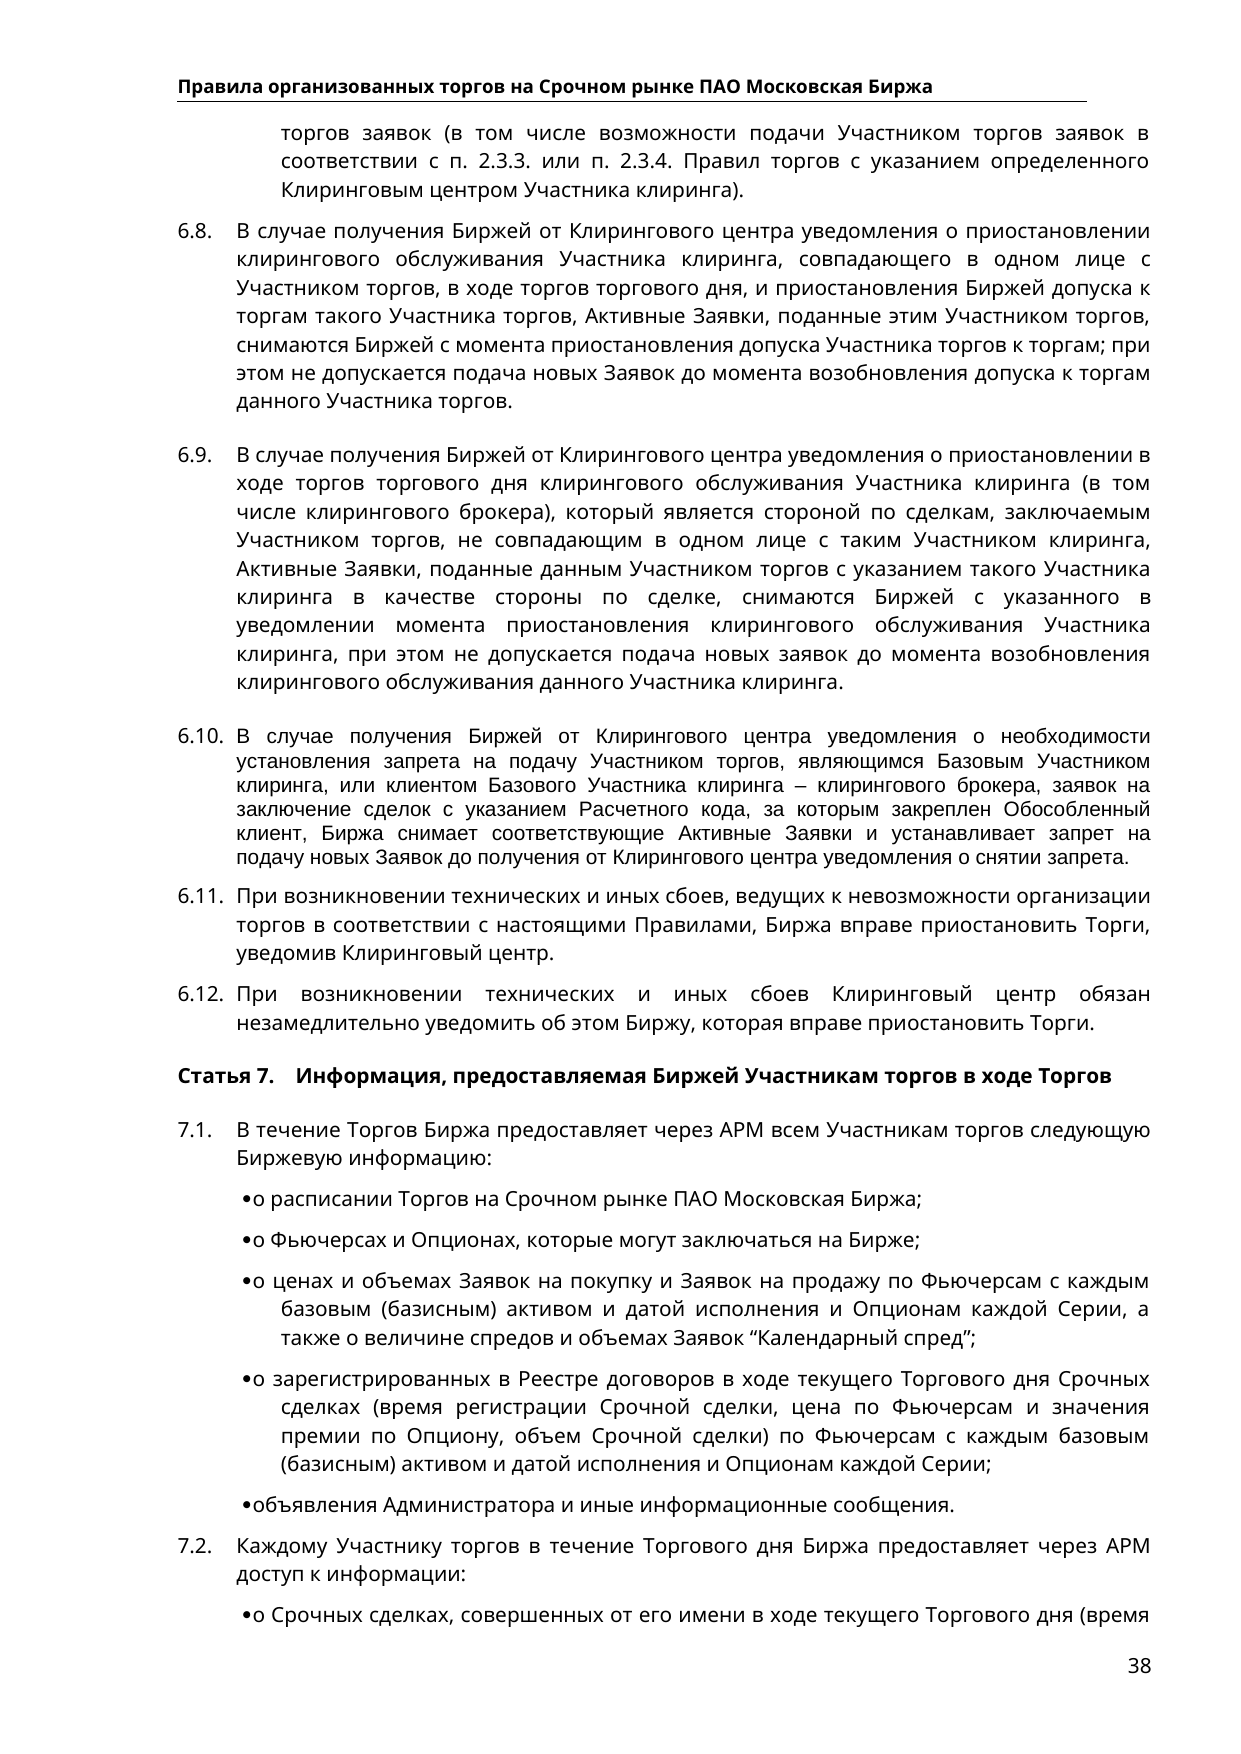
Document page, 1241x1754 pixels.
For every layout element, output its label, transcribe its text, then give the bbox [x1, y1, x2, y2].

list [243, 1600, 1151, 1629]
text В случае получения Биржей от Клирингового центра уведомления о приостановлении клирингового обслуживания Участника клиринга, совпадающего в одном лице с Участником торгов, в ходе торгов торгового дня, и приостановления Биржей допуска к торгам такого Участника торгов, Активные Заявки, поданные этим Участником торгов, снимаются Биржей с момента приостановления допуска Участника торгов к торгам; при этом не допускается подача новых Заявок до момента возобновления допуска к торгам данного Участника торгов. [177, 216, 1152, 415]
title Информация, предоставляемая Биржей Участникам торгов в ходе Торгов [177, 1061, 1152, 1090]
text При возникновении технических и иных сбоев, ведущих к невозможности организации торгов в соответствии с настоящими Правилами, Биржа вправе приостановить Торги, уведомив Клиринговый центр. [177, 882, 1152, 967]
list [243, 118, 1151, 203]
text Каждому Участнику торгов в течение Торгового дня Биржа предоставляет через АРМ доступ к информации: [177, 1531, 1152, 1588]
text При возникновении технических и иных сбоев Клиринговый центр обязан незамедлительно уведомить об этом Биржу, которая вправе приостановить Торги. [177, 979, 1152, 1036]
list о зарегистрированных в Реестре договоров в ходе текущего Торгового дня Срочных сделках (время регистрации Срочной сделки, цена по Фьючерсам и значения премии по Опциону, объем Срочной сделки) по Фьючерсам с каждым базовым (базисным) активом и датой исполнения и Опционам каждой Серии; [243, 1364, 1151, 1478]
text В случае получения Биржей от Клирингового центра уведомления о необходимости установления запрета на подачу Участником торгов, являющимся Базовым Участником клиринга, или клиентом Базового Участника клиринга – клирингового брокера, заявок на заключение сделок с указанием Расчетного кода, за которым закреплен Обособленный клиент, Биржа снимает соответствующие Активные Заявки и устанавливает запрет на подачу новых Заявок до получения от Клирингового центра уведомления о снятии запрета. [177, 721, 1152, 869]
list о ценах и объемах Заявок на покупку и Заявок на продажу по Фьючерсам с каждым базовым (базисным) активом и датой исполнения и Опционам каждой Серии, а также о величине спредов и объемах Заявок “Календарный спред”; [243, 1266, 1151, 1351]
text В течение Торгов Биржа предоставляет через АРМ всем Участникам торгов следующую Биржевую информацию: [177, 1115, 1152, 1172]
list о расписании Торгов на Срочном рынке ПАО Московская Биржа; [243, 1184, 1151, 1213]
list о Фьючерсах и Опционах, которые могут заключаться на Бирже; [243, 1225, 1151, 1253]
list объявления Администратора и иные информационные сообщения. [243, 1490, 1151, 1518]
text В случае получения Биржей от Клирингового центра уведомления о приостановлении в ходе торгов торгового дня клирингового обслуживания Участника клиринга (в том числе клирингового брокера), который является стороной по сделкам, заключаемым Участником торгов, не совпадающим в одном лице с таким Участником клиринга, Активные Заявки, поданные данным Участником торгов с указанием такого Участника клиринга в качестве стороны по сделке, снимаются Биржей с указанного в уведомлении момента приостановления клирингового обслуживания Участника клиринга, при этом не допускается подача новых заявок до момента возобновления клирингового обслуживания данного Участника клиринга. [177, 440, 1152, 696]
